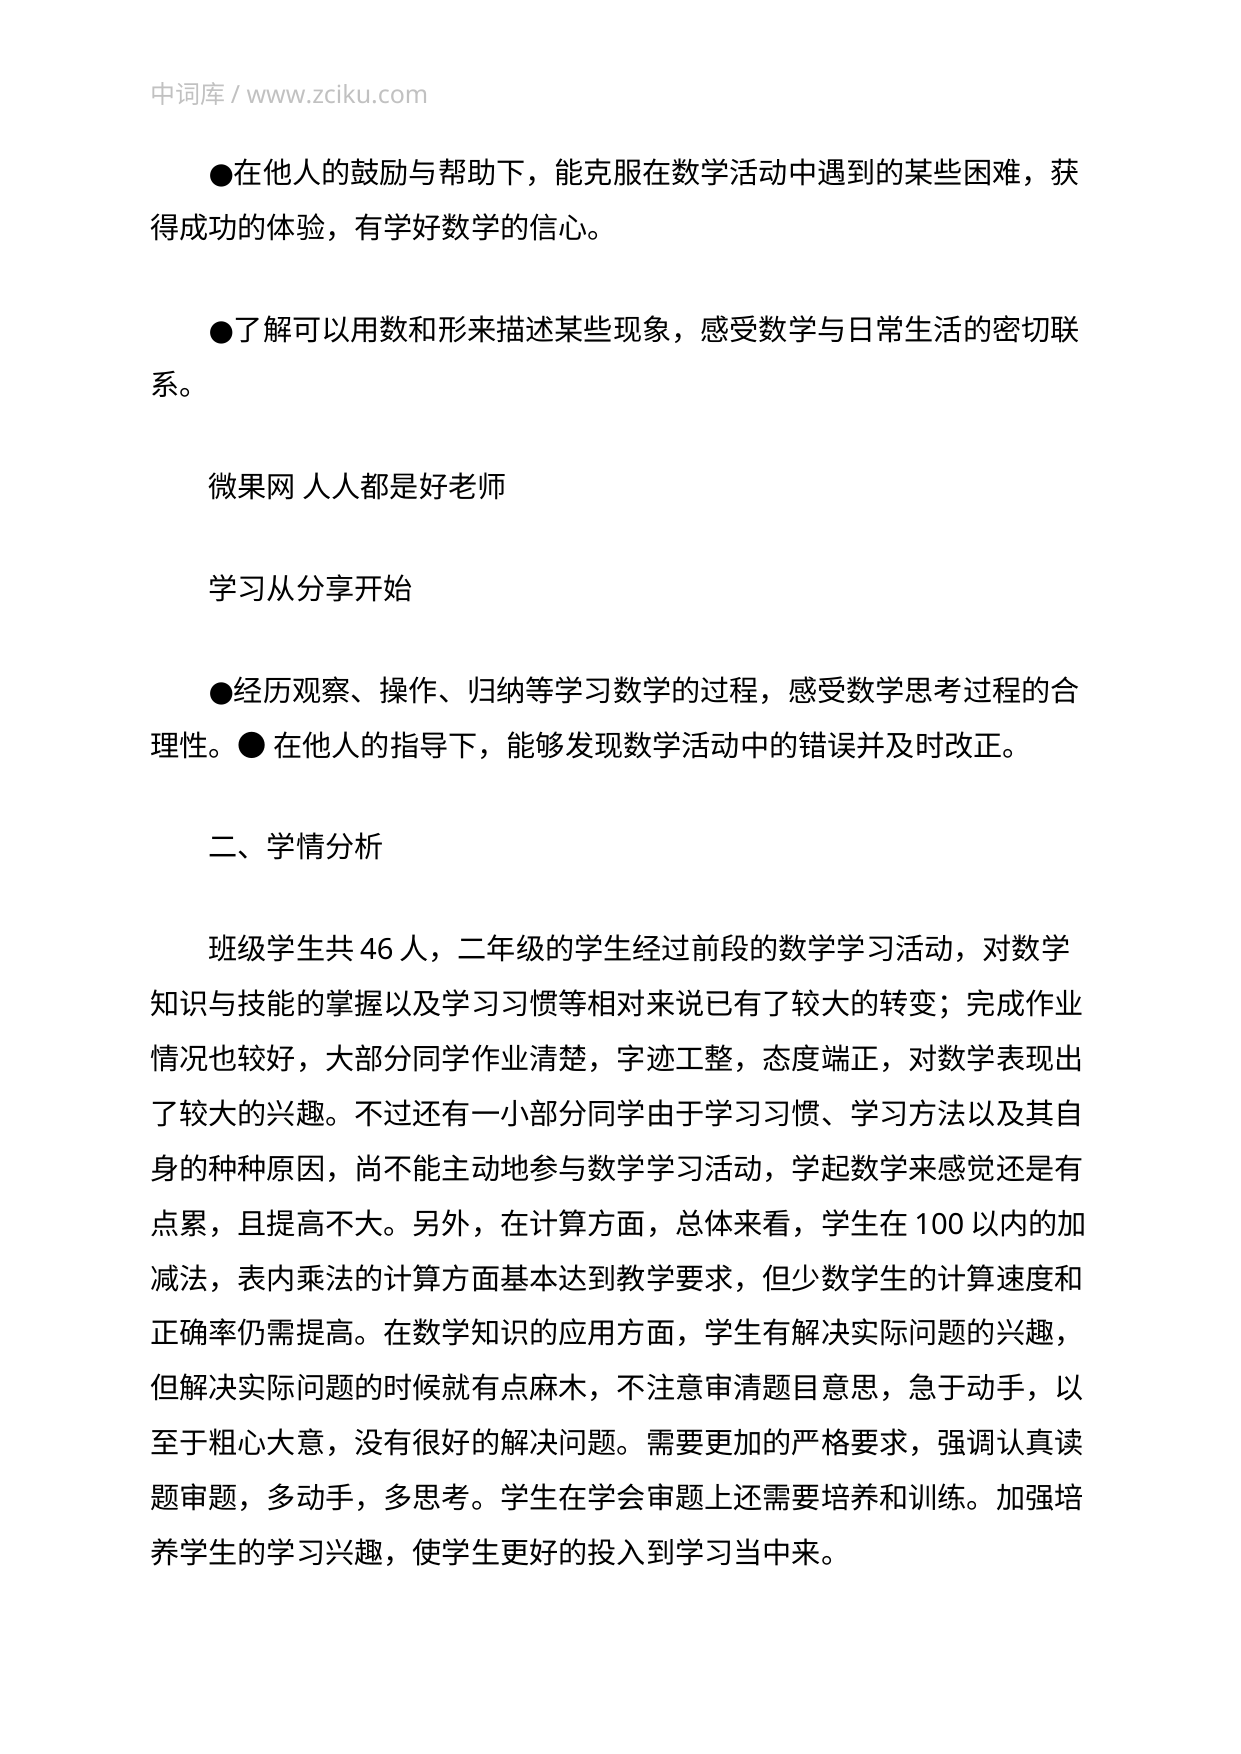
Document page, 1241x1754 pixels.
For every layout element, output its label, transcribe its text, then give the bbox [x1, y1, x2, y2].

text 微果网 人人都是好老师 [150, 463, 1090, 506]
text ●了解可以用数和形来描述某些现象，感受数学与日常生活的密切联系。 [150, 307, 1090, 404]
text 二、学情分析 [150, 824, 1090, 866]
text 学习从分享开始 [150, 565, 1090, 608]
text ●经历观察、操作、归纳等学习数学的过程，感受数学思考过程的合理性。● 在他人的指导下，能够发现数学活动中的错误并及时改正。 [150, 667, 1090, 764]
text 班级学生共46人，二年级的学生经过前段的数学学习活动，对数学知识与技能的掌握以及学习习惯等相对来说已有了较大的转变；完成作业情况也较好，大部分同学作业清楚，字迹工整，态度端正，对数学表现出了较大的兴趣。不过还有一小部分同学由于学习习惯、学习方法以及其自身的种种原因，尚不能主动地参与数学学习活动，学起数学来感觉还是有点累，且提高不大。另外，在计算方面，总体来看，学生在100以内的加减法，表内乘法的计算方面基本达到教学要求，但少数学生的计算速度和正确率仍需提高。在数学知识的应用方面，学生有解决实际问题的兴趣，但解决实际问题的时候就有点麻木，不注意审清题目意思，急于动手，以至于粗心大意，没有很好的解决问题。需要更加的严格要求，强调认真读题审题，多动手，多思考。学生在学会审题上还需要培养和训练。加强培养学生的学习兴趣，使学生更好的投入到学习当中来。 [150, 926, 1090, 1572]
text ●在他人的鼓励与帮助下，能克服在数学活动中遇到的某些困难，获 得成功的体验，有学好数学的信心。 [150, 150, 1090, 247]
